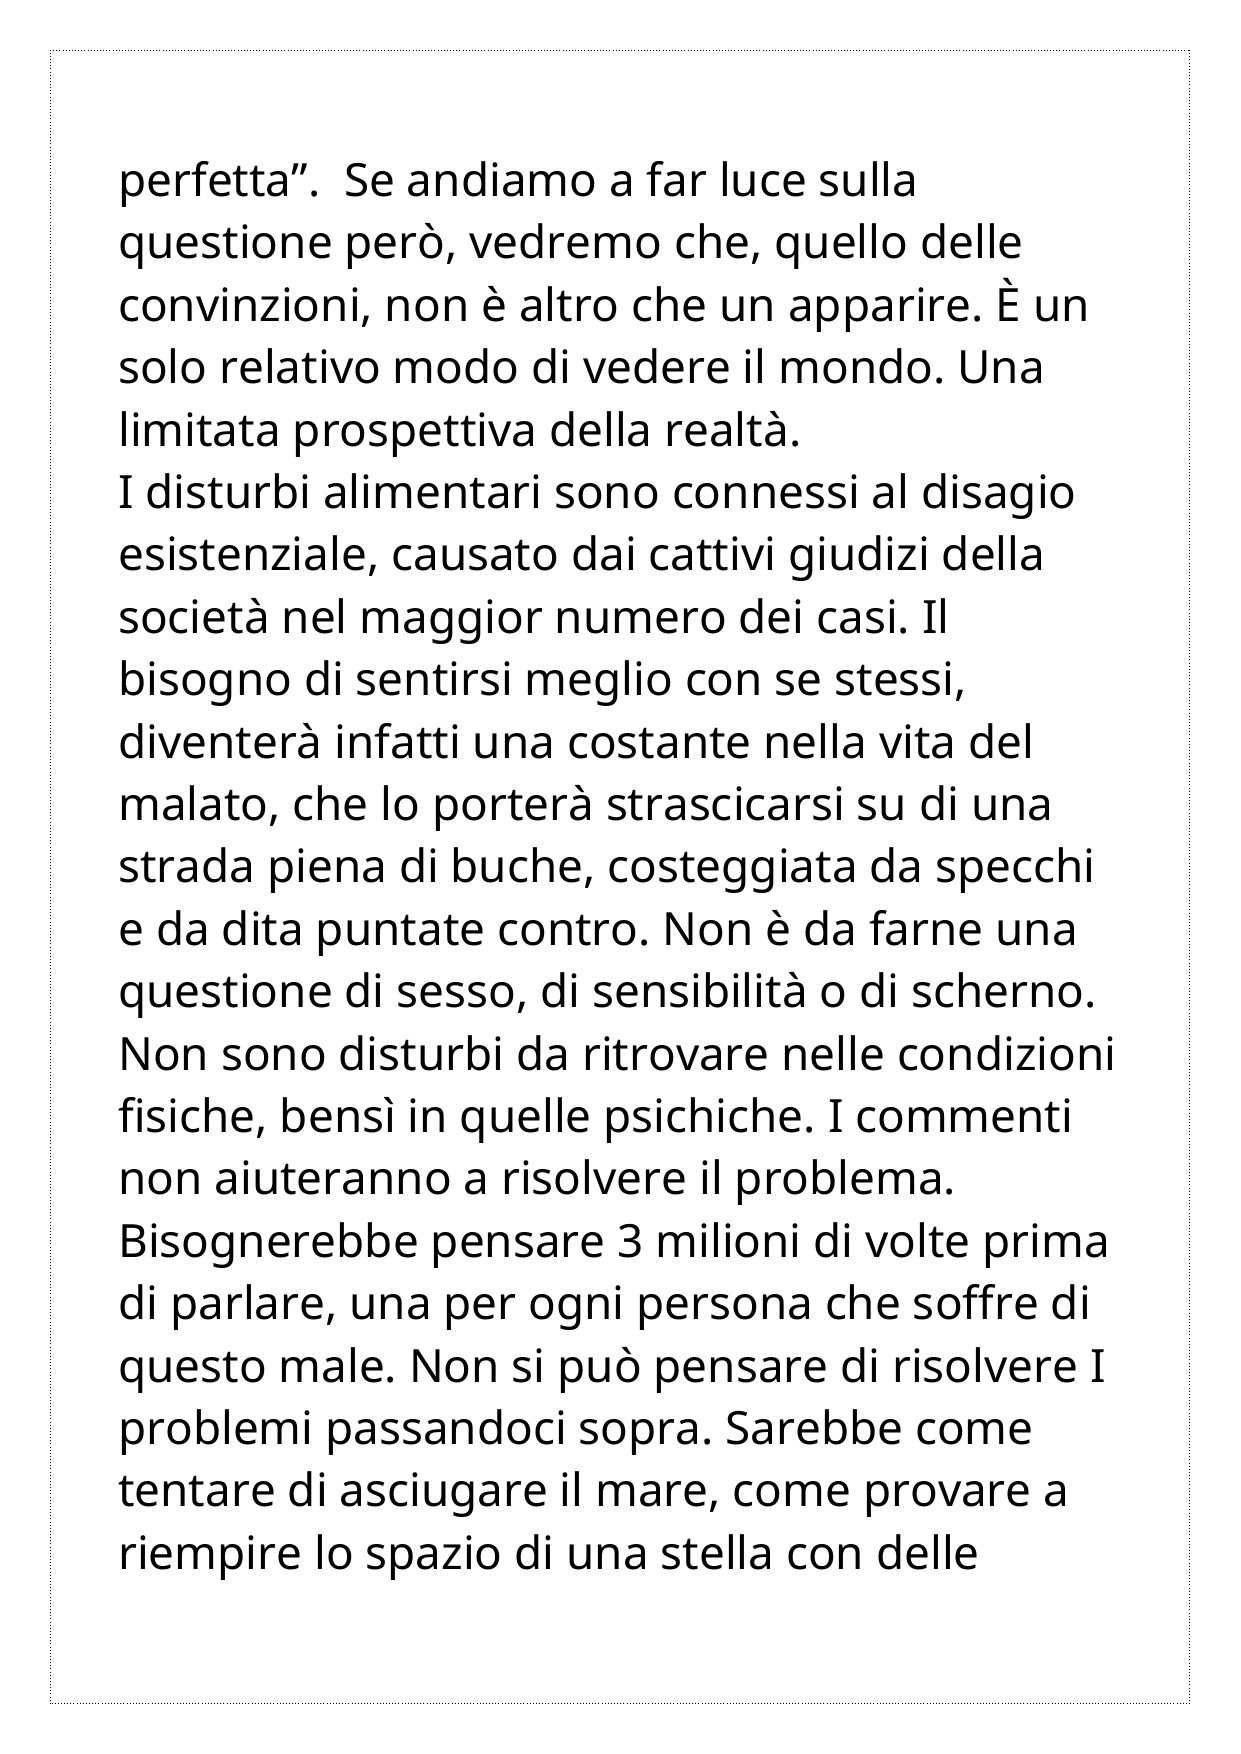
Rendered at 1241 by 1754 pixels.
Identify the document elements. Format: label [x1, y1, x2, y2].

text [118, 459, 1122, 1583]
text [118, 147, 1122, 459]
